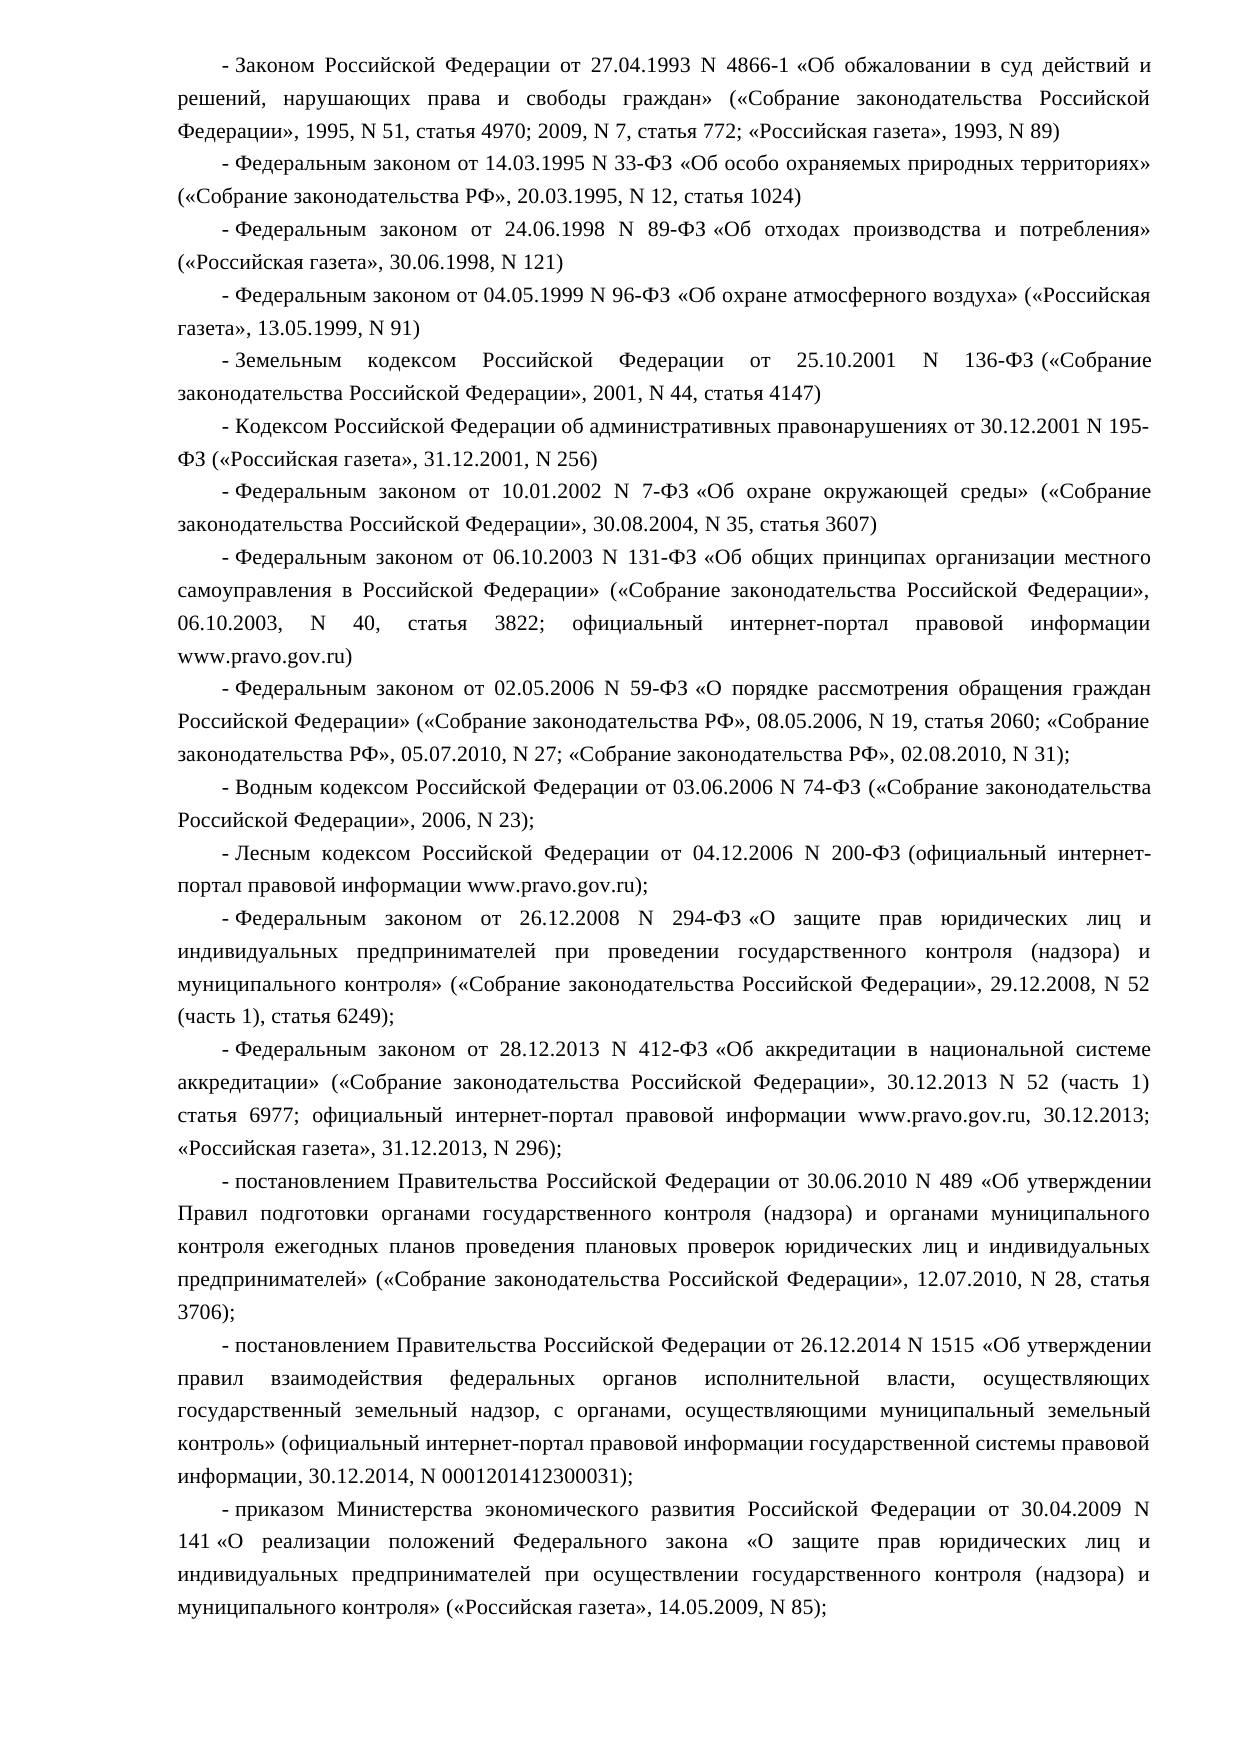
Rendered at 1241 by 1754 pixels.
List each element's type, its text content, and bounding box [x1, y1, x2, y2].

text - Федеральным законом от 14.03.1995 N 33-ФЗ «Об особо охраняемых природных территориях» («Собрание законодательства РФ», 20.03.1995, N 12, статья 1024) [177, 143, 1152, 208]
text - Законом Российской Федерации от 27.04.1993 N 4866-1 «Об обжаловании в суд действий и решений, нарушающих права и свободы граждан» («Собрание законодательства Российской Федерации», 1995, N 51, статья 4970; 2009, N 7, статья 772; «Российская газета», 1993, N 89) [177, 44, 1152, 143]
text - Кодексом Российской Федерации об административных правонарушениях от 30.12.2001 N 195-ФЗ («Российская газета», 31.12.2001, N 256) [177, 405, 1152, 471]
text - Земельным кодексом Российской Федерации от 25.10.2001 N 136-ФЗ («Собрание законодательства Российской Федерации», 2001, N 44, статья 4147) [177, 340, 1152, 405]
text - Федеральным законом от 04.05.1999 N 96-ФЗ «Об охране атмосферного воздуха» («Российская газета», 13.05.1999, N 91) [177, 274, 1152, 340]
text - Федеральным законом от 24.06.1998 N 89-ФЗ «Об отходах производства и потребления» («Российская газета», 30.06.1998, N 121) [177, 208, 1152, 274]
text - Федеральным законом от 26.12.2008 N 294-ФЗ «О защите прав юридических лиц и индивидуальных предпринимателей при проведении государственного контроля (надзора) и муниципального контроля» («Собрание законодательства Российской Федерации», 29.12.2008, N 52 (часть 1), статья 6249); [177, 897, 1152, 1029]
text - Федеральным законом от 02.05.2006 N 59-ФЗ «О порядке рассмотрения обращения граждан Российской Федерации» («Собрание законодательства РФ», 08.05.2006, N 19, статья 2060; «Собрание законодательства РФ», 05.07.2010, N 27; «Собрание законодательства РФ», 02.08.2010, N 31); [177, 668, 1152, 766]
text - постановлением Правительства Российской Федерации от 26.12.2014 N 1515 «Об утверждении правил взаимодействия федеральных органов исполнительной власти, осуществляющих государственный земельный надзор, с органами, осуществляющими муниципальный земельный контроль» (официальный интернет-портал правовой информации государственной системы правовой информации, 30.12.2014, N 0001201412300031); [177, 1324, 1152, 1488]
text - Федеральным законом от 06.10.2003 N 131-ФЗ «Об общих принципах организации местного самоуправления в Российской Федерации» («Собрание законодательства Российской Федерации», 06.10.2003, N 40, статья 3822; официальный интернет-портал правовой информации www.pravo.gov.ru) [177, 537, 1152, 668]
text - Лесным кодексом Российской Федерации от 04.12.2006 N 200-ФЗ (официальный интернет-портал правовой информации www.pravo.gov.ru); [177, 832, 1152, 897]
text - приказом Министерства экономического развития Российской Федерации от 30.04.2009 N 141 «О реализации положений Федерального закона «О защите прав юридических лиц и индивидуальных предпринимателей при осуществлении государственного контроля (надзора) и муниципального контроля» («Российская газета», 14.05.2009, N 85); [177, 1488, 1152, 1619]
text - Федеральным законом от 28.12.2013 N 412-ФЗ «Об аккредитации в национальной системе аккредитации» («Собрание законодательства Российской Федерации», 30.12.2013 N 52 (часть 1) статья 6977; официальный интернет-портал правовой информации www.pravo.gov.ru, 30.12.2013; «Российская газета», 31.12.2013, N 296); [177, 1029, 1152, 1160]
text - Водным кодексом Российской Федерации от 03.06.2006 N 74-ФЗ («Собрание законодательства Российской Федерации», 2006, N 23); [177, 766, 1152, 832]
text - постановлением Правительства Российской Федерации от 30.06.2010 N 489 «Об утверждении Правил подготовки органами государственного контроля (надзора) и органами муниципального контроля ежегодных планов проведения плановых проверок юридических лиц и индивидуальных предпринимателей» («Собрание законодательства Российской Федерации», 12.07.2010, N 28, статья 3706); [177, 1160, 1152, 1324]
text - Федеральным законом от 10.01.2002 N 7-ФЗ «Об охране окружающей среды» («Собрание законодательства Российской Федерации», 30.08.2004, N 35, статья 3607) [177, 471, 1152, 537]
